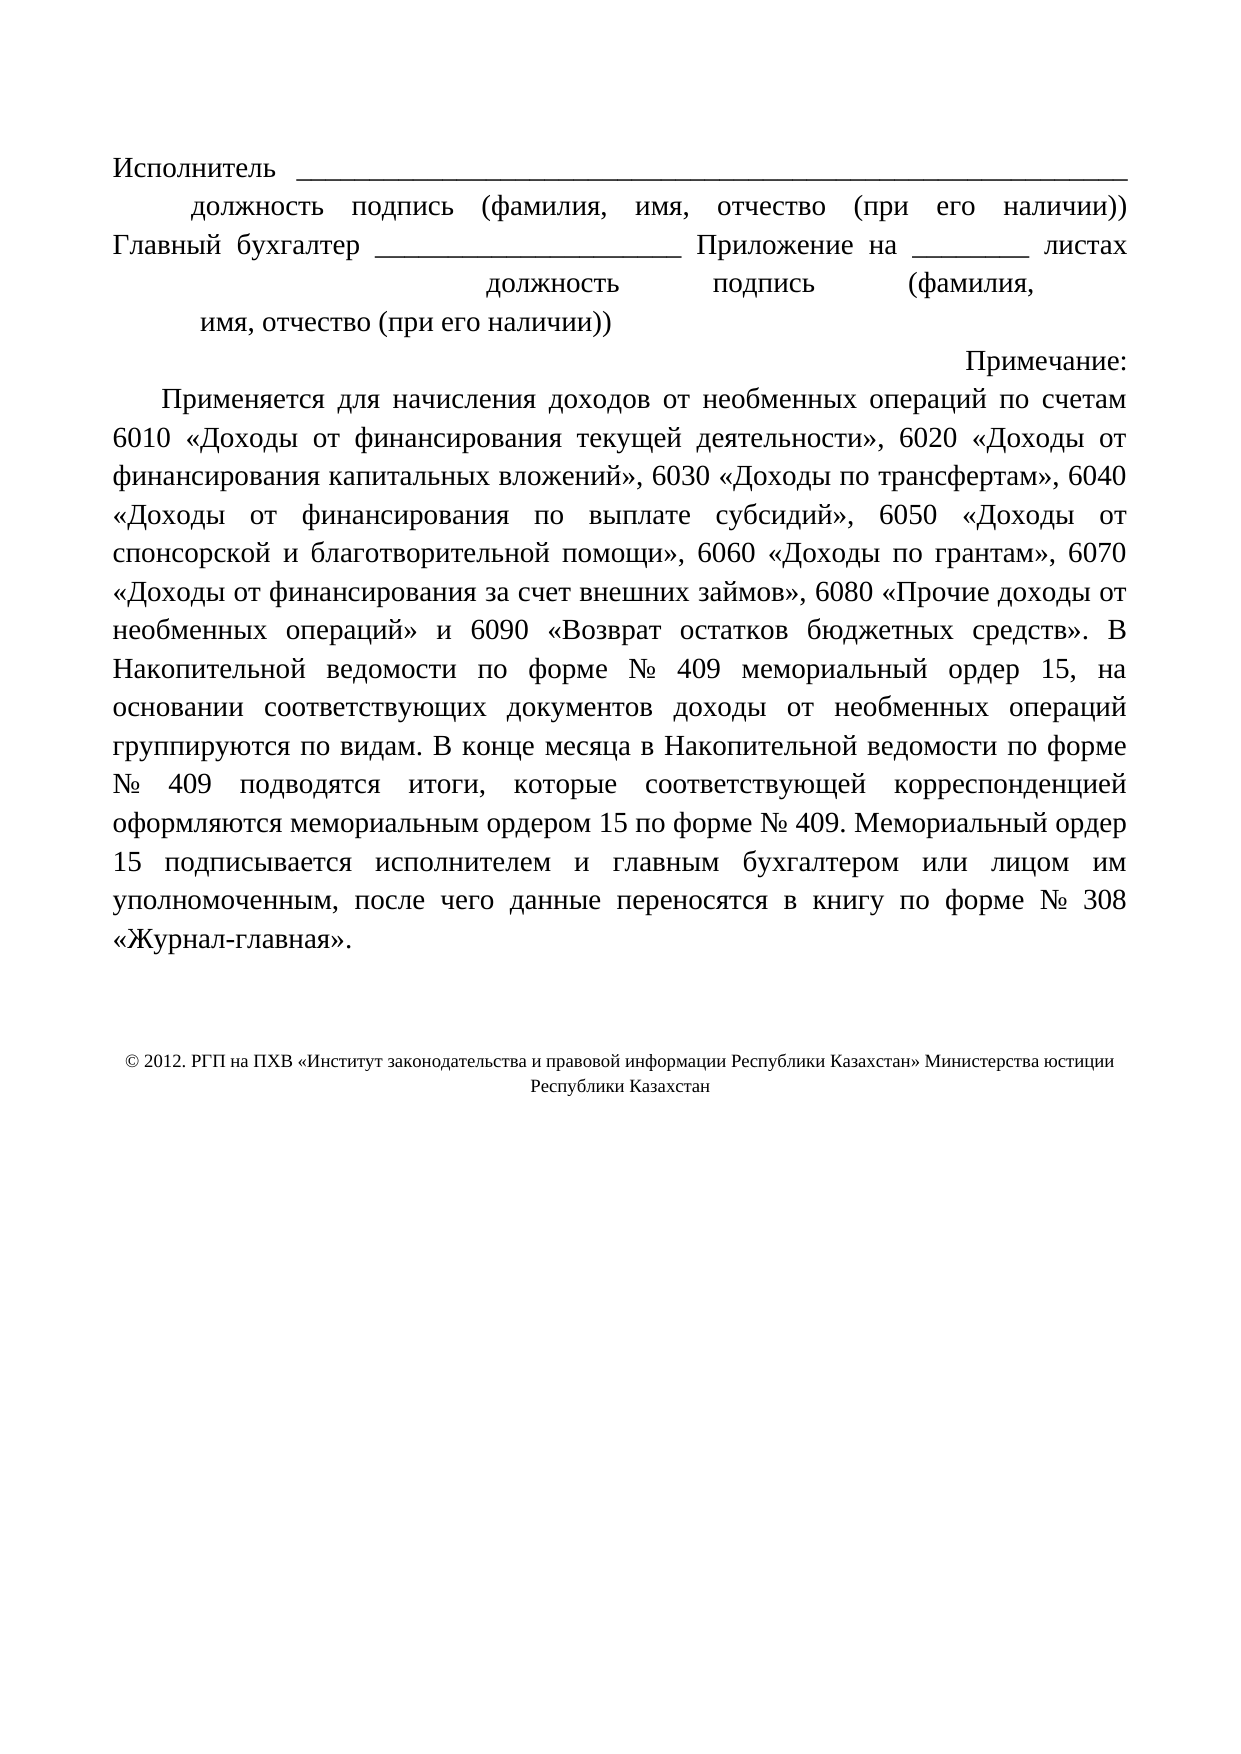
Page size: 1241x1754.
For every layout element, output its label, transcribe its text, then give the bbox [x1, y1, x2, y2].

text © 2012. РГП на ПХВ «Институт законодательства и правовой информации Республики Казахстан» Министерства юстиции Республики Казахстан [112, 1050, 1128, 1096]
text Примечание: Применяется для начисления доходов от необменных операций по счетам 6010 «Доходы от финансирования текущей деятельности», 6020 «Доходы от финансирования капитальных вложений», 6030 «Доходы по трансфертам», 6040 «Доходы от финансирования по выплате субсидий», 6050 «Доходы от спонсорской и благотворительной помощи», 6060 «Доходы по грантам», 6070 «Доходы от финансирования за счет внешних займов», 6080 «Прочие доходы от необменных операций» и 6090 «Возврат остатков бюджетных средств». В Накопительной ведомости по форме № 409 мемориальный ордер 15, на основании соответствующих документов доходы от необменных операций группируются по видам. В конце месяца в Накопительной ведомости по форме № 409 подводятся итоги, которые соответствующей корреспонденцией оформляются мемориальным ордером 15 по форме № 409. Мемориальный ордер 15 подписывается исполнителем и главным бухгалтером или лицом им уполномоченным, после чего данные переносятся в книгу по форме № 308 «Журнал-главная». [112, 343, 1128, 954]
text Исполнитель _________________________________________________________ должность подпись (фамилия, имя, отчество (при его наличии)) Главный бухгалтер _____________________ Приложение на ________ листах должность подпись (фамилия, имя, отчество (при его наличии)) [112, 150, 1128, 338]
